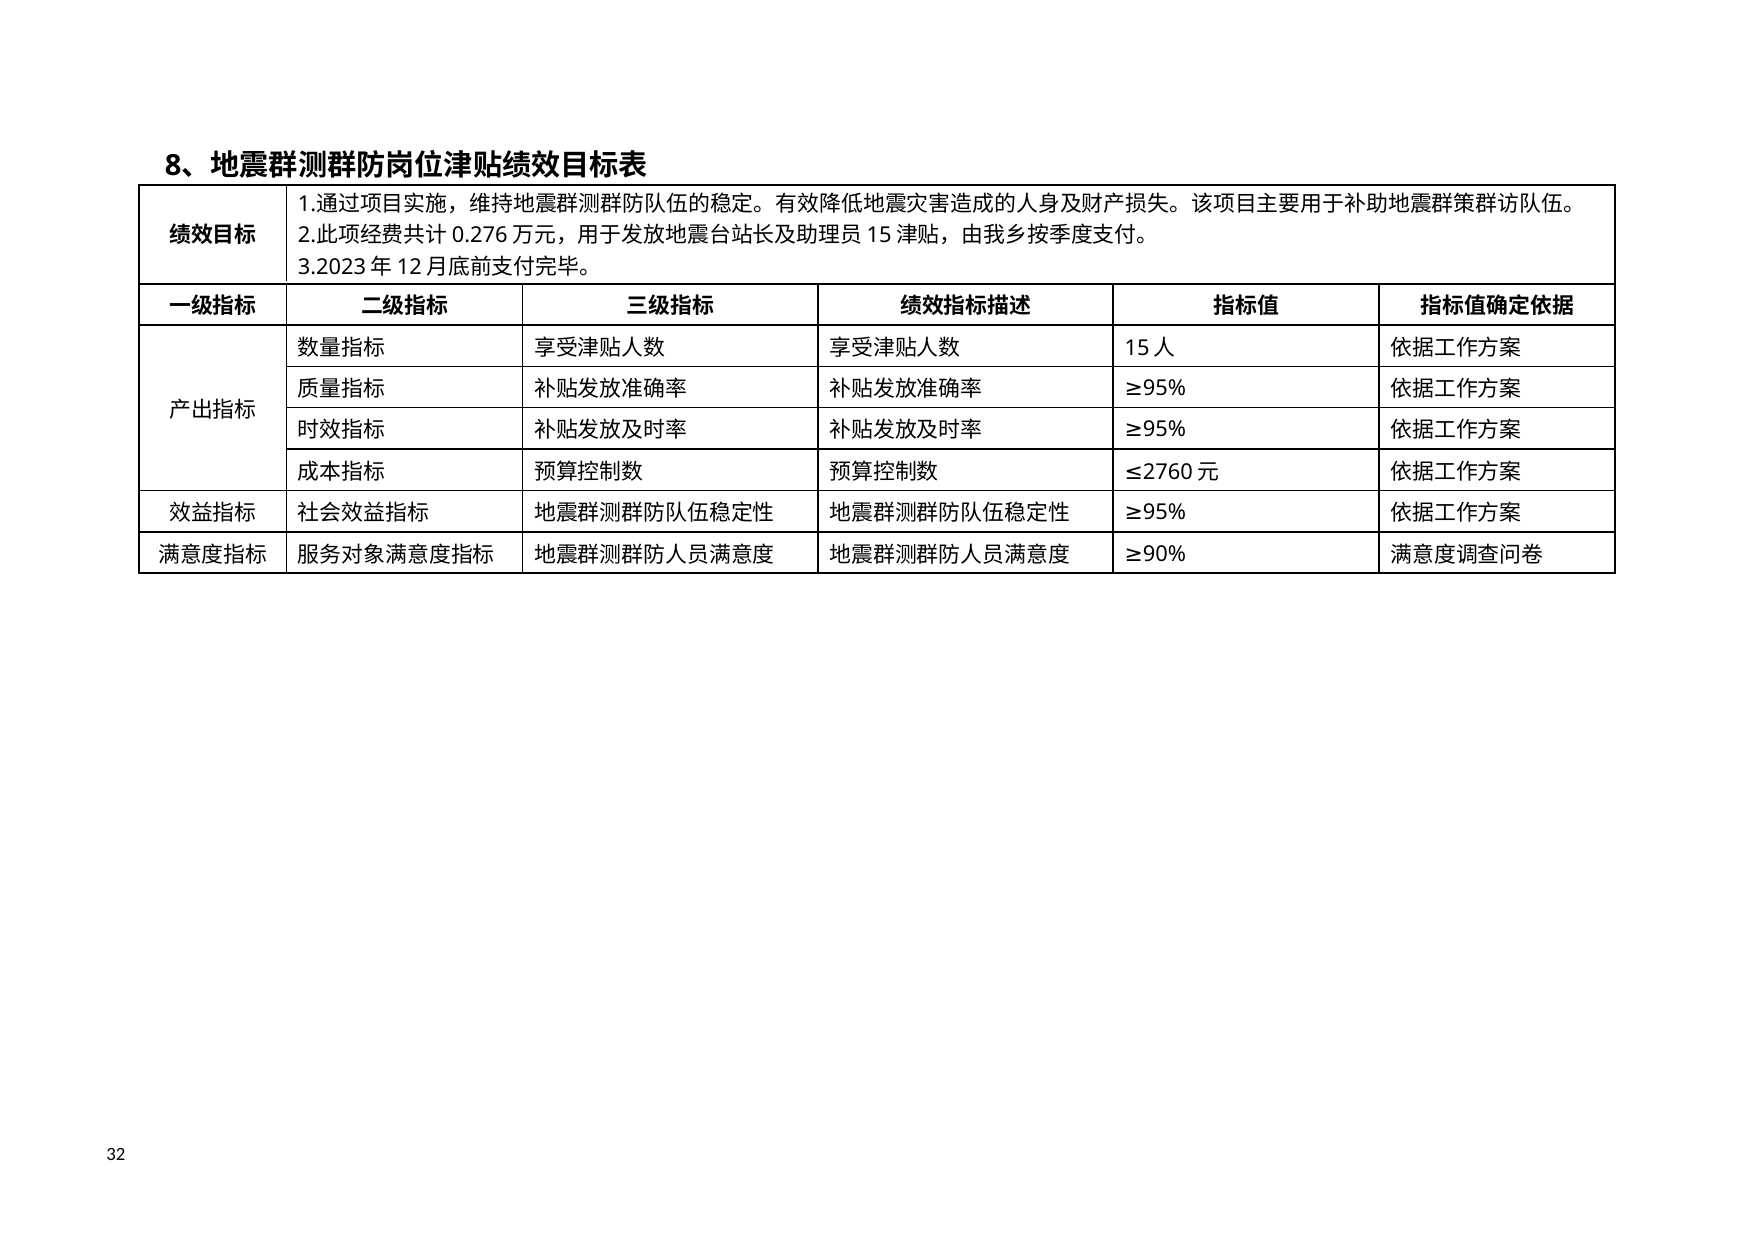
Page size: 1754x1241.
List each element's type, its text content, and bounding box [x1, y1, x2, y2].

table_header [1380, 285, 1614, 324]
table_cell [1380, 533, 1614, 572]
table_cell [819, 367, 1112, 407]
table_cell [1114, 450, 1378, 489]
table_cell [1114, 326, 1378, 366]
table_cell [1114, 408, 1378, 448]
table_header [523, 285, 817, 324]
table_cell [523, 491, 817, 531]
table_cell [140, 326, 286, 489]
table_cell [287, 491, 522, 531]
text 8、地震群测群防岗位津贴绩效目标表 [106, 142, 1648, 184]
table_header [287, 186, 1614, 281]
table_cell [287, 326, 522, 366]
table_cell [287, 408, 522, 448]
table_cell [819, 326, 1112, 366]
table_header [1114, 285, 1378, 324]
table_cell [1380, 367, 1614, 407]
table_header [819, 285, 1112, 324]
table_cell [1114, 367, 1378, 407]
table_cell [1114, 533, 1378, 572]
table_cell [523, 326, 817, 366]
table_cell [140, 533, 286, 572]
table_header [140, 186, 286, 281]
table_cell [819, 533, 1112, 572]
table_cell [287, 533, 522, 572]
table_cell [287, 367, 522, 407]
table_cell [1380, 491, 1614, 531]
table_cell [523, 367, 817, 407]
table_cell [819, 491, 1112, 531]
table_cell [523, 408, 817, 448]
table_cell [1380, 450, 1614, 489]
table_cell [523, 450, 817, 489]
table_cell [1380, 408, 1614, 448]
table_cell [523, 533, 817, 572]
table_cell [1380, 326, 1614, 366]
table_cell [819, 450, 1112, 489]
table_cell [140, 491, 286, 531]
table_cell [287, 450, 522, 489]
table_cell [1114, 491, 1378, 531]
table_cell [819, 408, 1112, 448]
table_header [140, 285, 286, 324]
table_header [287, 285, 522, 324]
